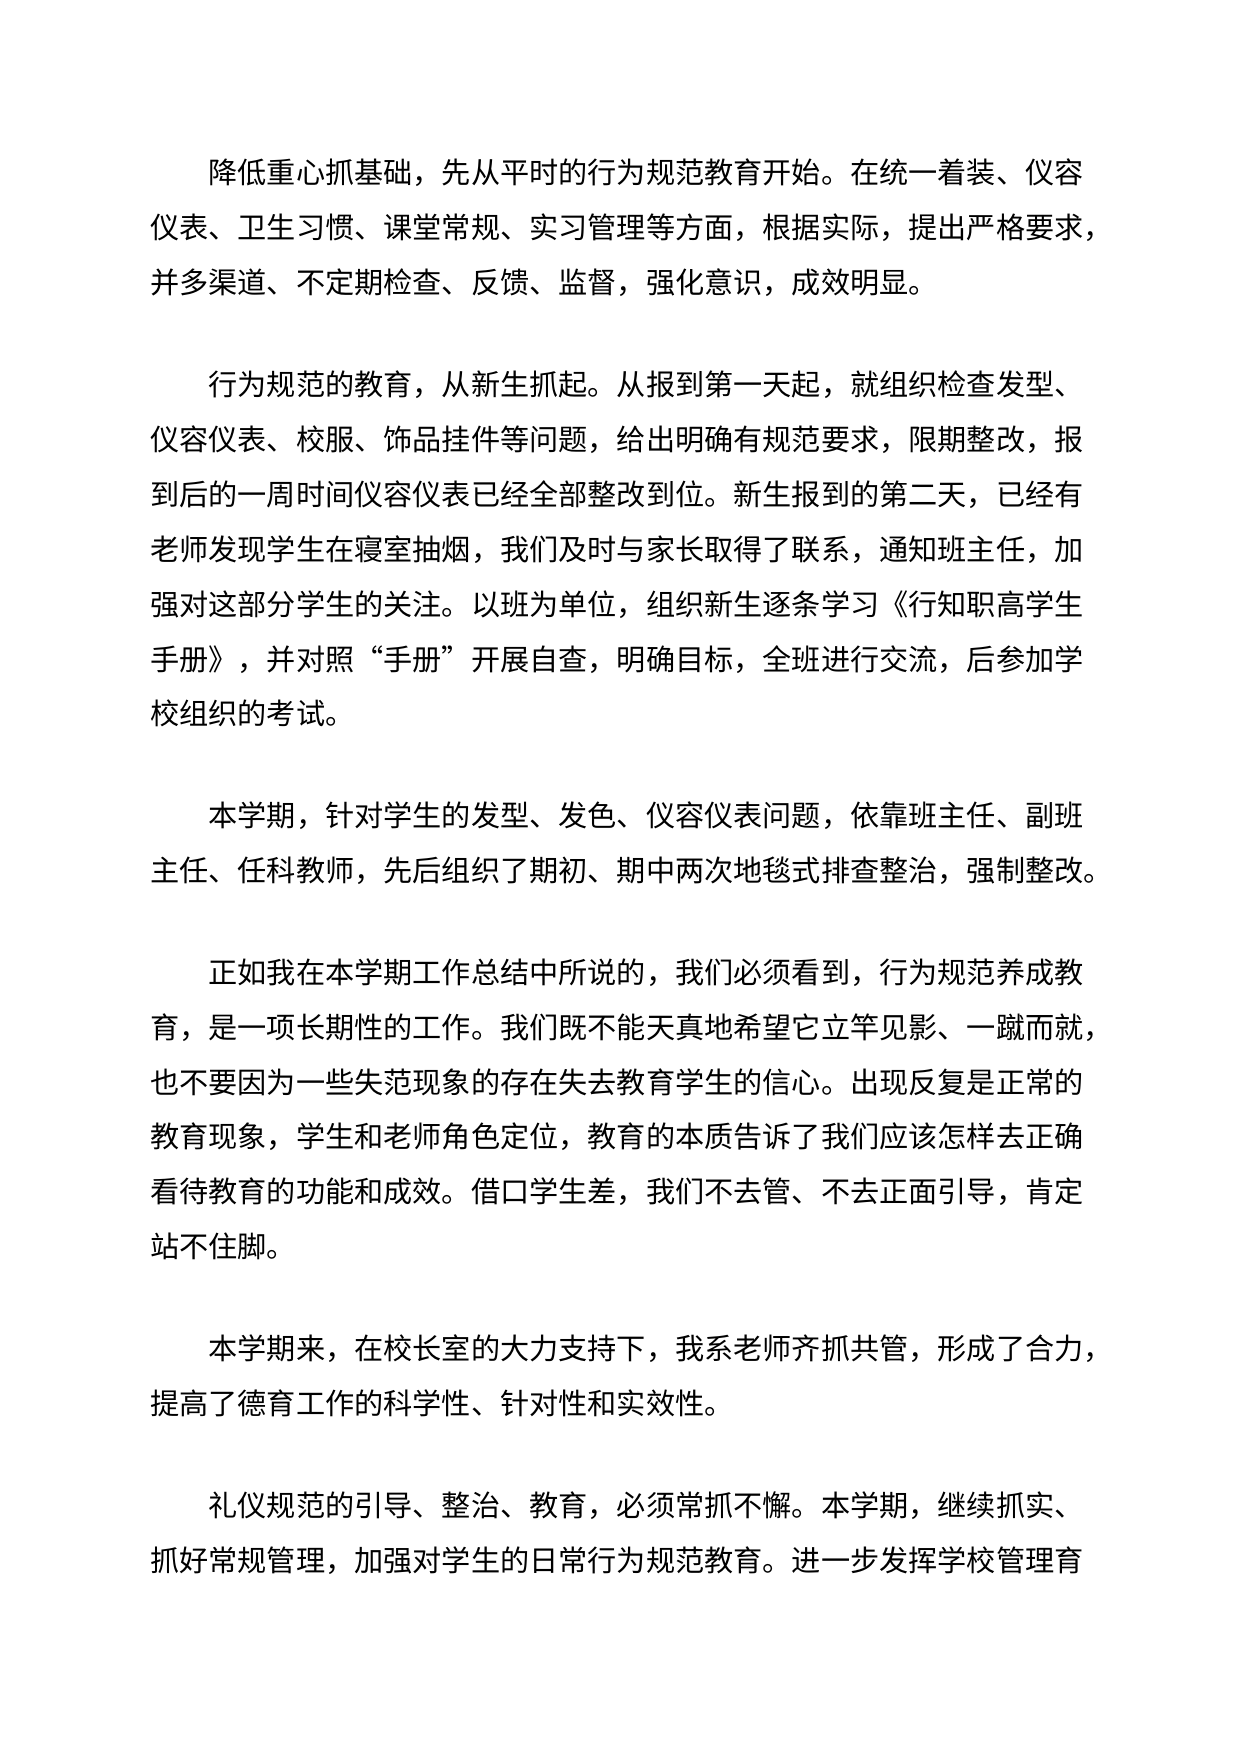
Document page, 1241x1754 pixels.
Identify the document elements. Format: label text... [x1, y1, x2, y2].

text 行为规范的教育，从新生抓起。从报到第一天起，就组织检查发型、仪容仪表、校服、饰品挂件等问题，给出明确有规范要求，限期整改，报到后的一周时间仪容仪表已经全部整改到位。新生报到的第二天，已经有老师发现学生在寝室抽烟，我们及时与家长取得了联系，通知班主任，加强对这部分学生的关注。以班为单位，组织新生逐条学习《行知职高学生手册》，并对照“手册”开展自查，明确目标，全班进行交流，后参加学校组织的考试。 [150, 362, 1090, 733]
text 本学期来，在校长室的大力支持下，我系老师齐抓共管，形成了合力，提高了德育工作的科学性、针对性和实效性。 [150, 1326, 1090, 1423]
text 本学期，针对学生的发型、发色、仪容仪表问题，依靠班主任、副班主任、任科教师，先后组织了期初、期中两次地毯式排查整治，强制整改。 [150, 793, 1090, 890]
text 降低重心抓基础，先从平时的行为规范教育开始。在统一着装、仪容仪表、卫生习惯、课堂常规、实习管理等方面，根据实际，提出严格要求，并多渠道、不定期检查、反馈、监督，强化意识，成效明显。 [150, 150, 1090, 302]
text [150, 1482, 1090, 1579]
text 正如我在本学期工作总结中所说的，我们必须看到，行为规范养成教育，是一项长期性的工作。我们既不能天真地希望它立竿见影、一蹴而就，也不要因为一些失范现象的存在失去教育学生的信心。出现反复是正常的教育现象，学生和老师角色定位，教育的本质告诉了我们应该怎样去正确看待教育的功能和成效。借口学生差，我们不去管、不去正面引导，肯定站不住脚。 [150, 949, 1090, 1266]
